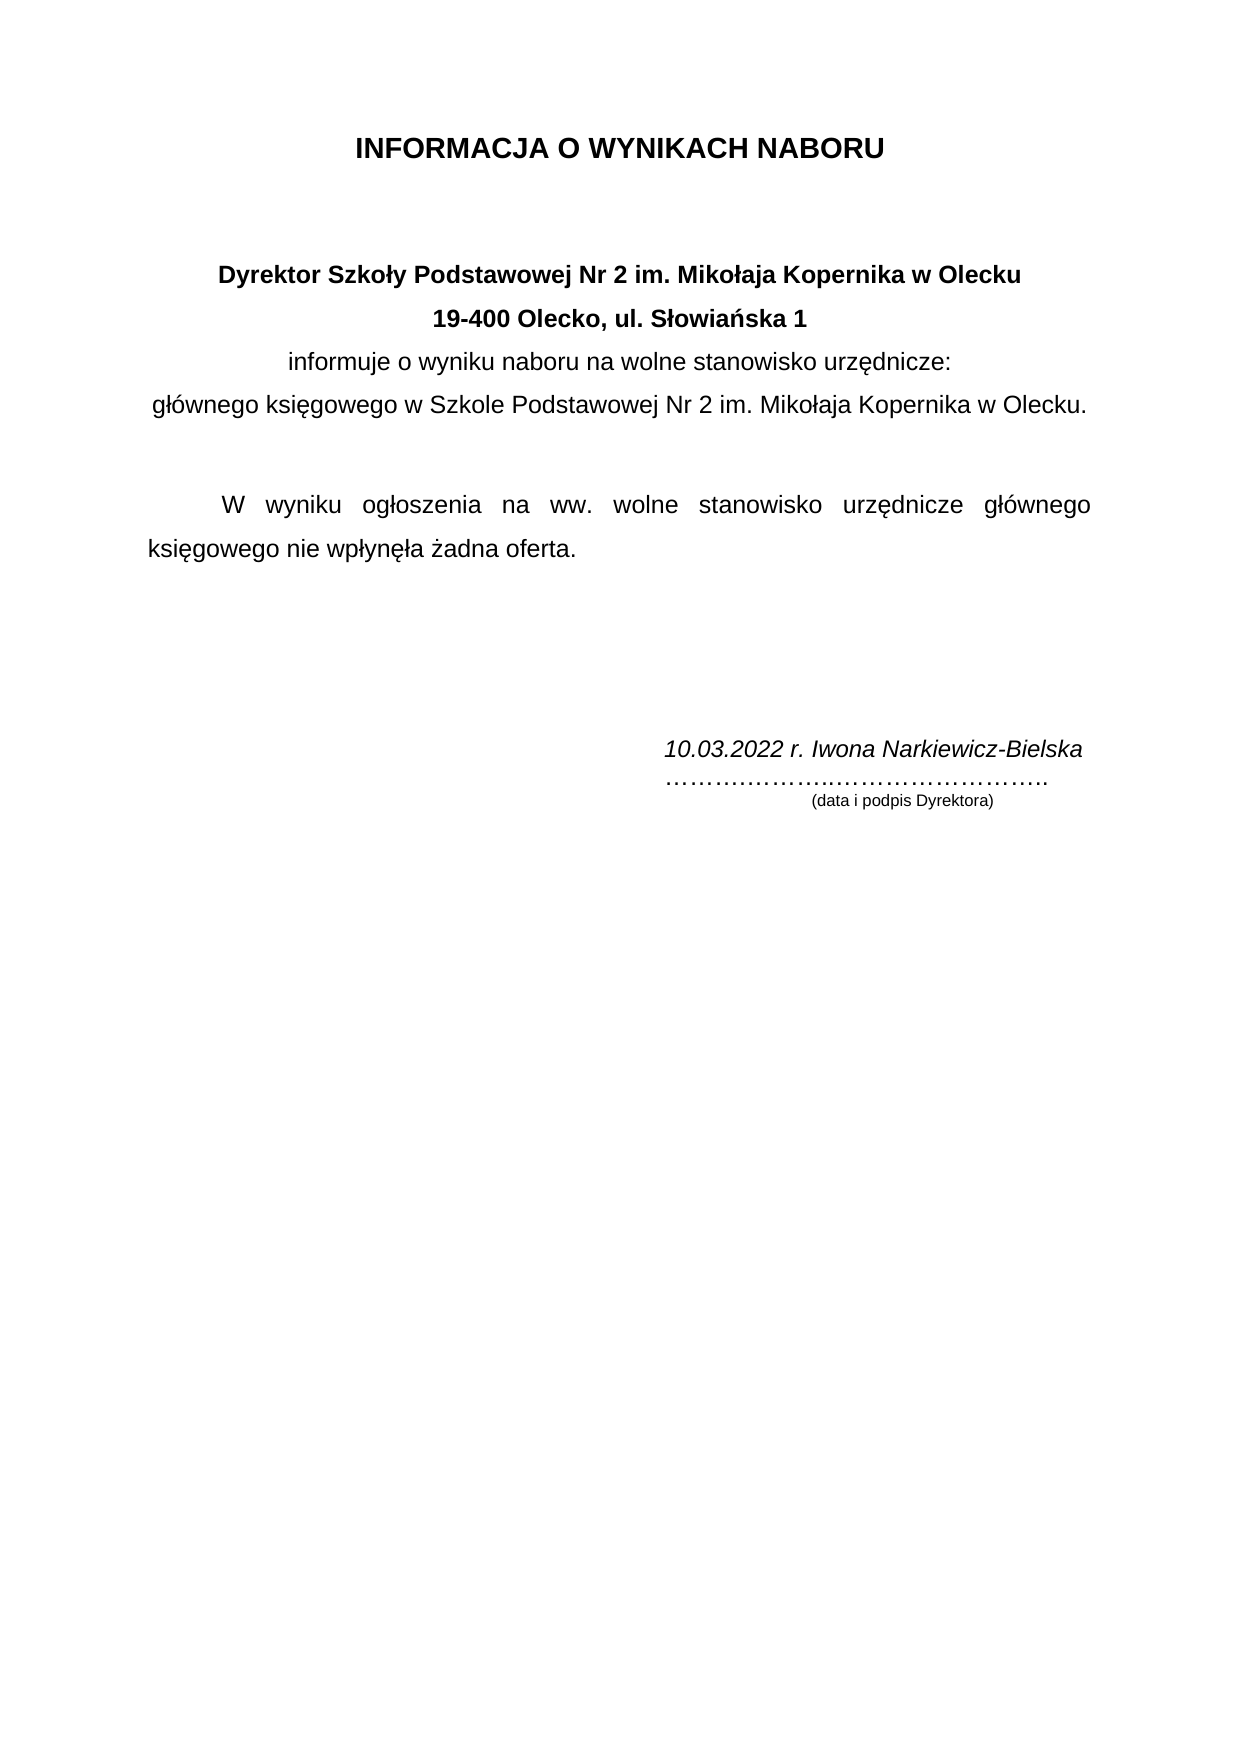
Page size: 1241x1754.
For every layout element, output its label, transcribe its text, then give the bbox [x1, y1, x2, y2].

text głównego księgowego w Szkole Podstawowej Nr 2 im. Mikołaja Kopernika w Olecku. [148, 390, 1093, 418]
text ……….………..…………………….. [148, 762, 1093, 791]
text 19-400 Olecko, ul. Słowiańska 1 [148, 303, 1093, 332]
text 10.03.2022 r. Iwona Narkiewicz-Bielska [148, 735, 1093, 762]
text Dyrektor Szkoły Podstawowej Nr 2 im. Mikołaja Kopernika w Olecku [148, 260, 1093, 289]
text W wyniku ogłoszenia na ww. wolne stanowisko urzędnicze głównego księgowego nie wpłynęła żadna oferta. [148, 490, 1093, 562]
text informuje o wyniku naboru na wolne stanowisko urzędnicze: [148, 347, 1093, 375]
text (data i podpis Dyrektora) [148, 791, 1093, 810]
text INFORMACJA O WYNIKACH NABORU [148, 131, 1093, 164]
